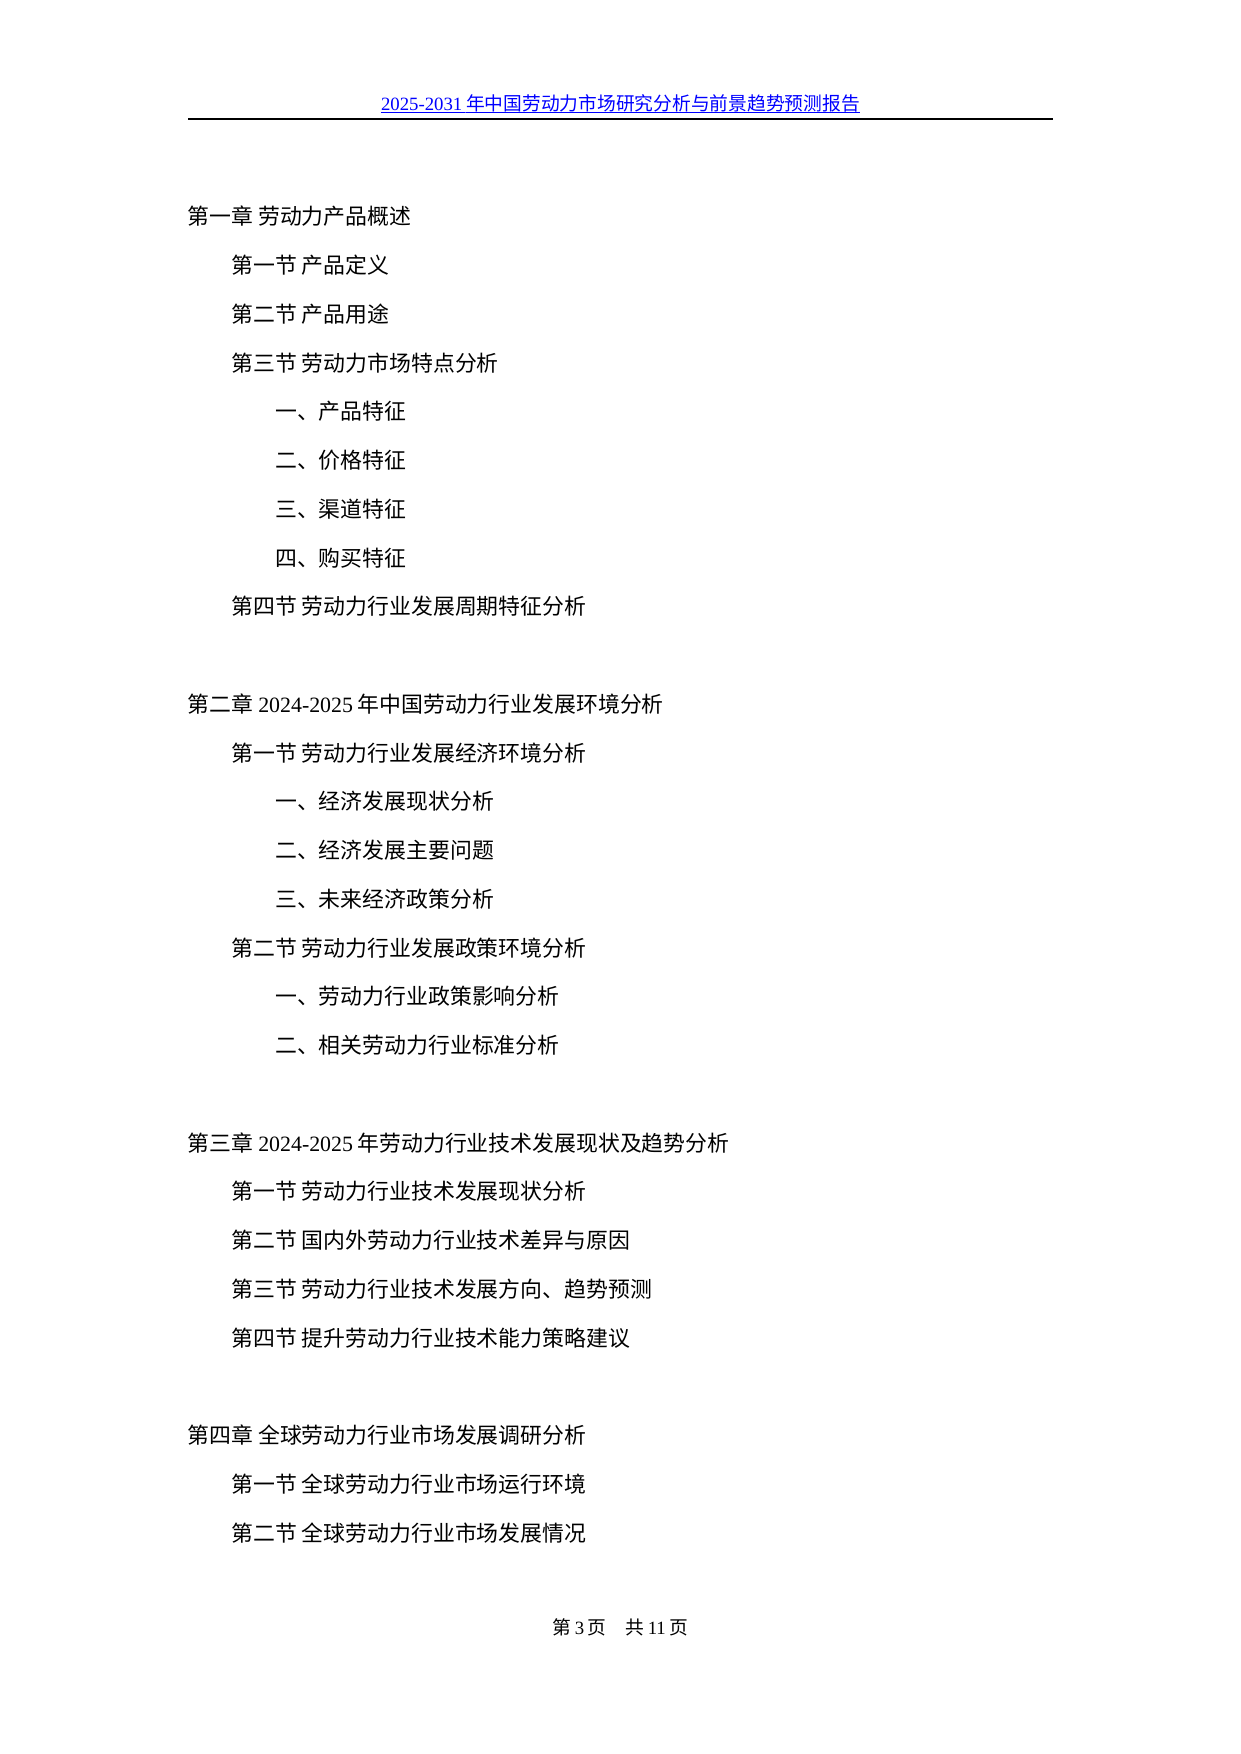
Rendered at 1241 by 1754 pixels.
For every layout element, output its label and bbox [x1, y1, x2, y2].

text [187, 150, 1053, 1548]
